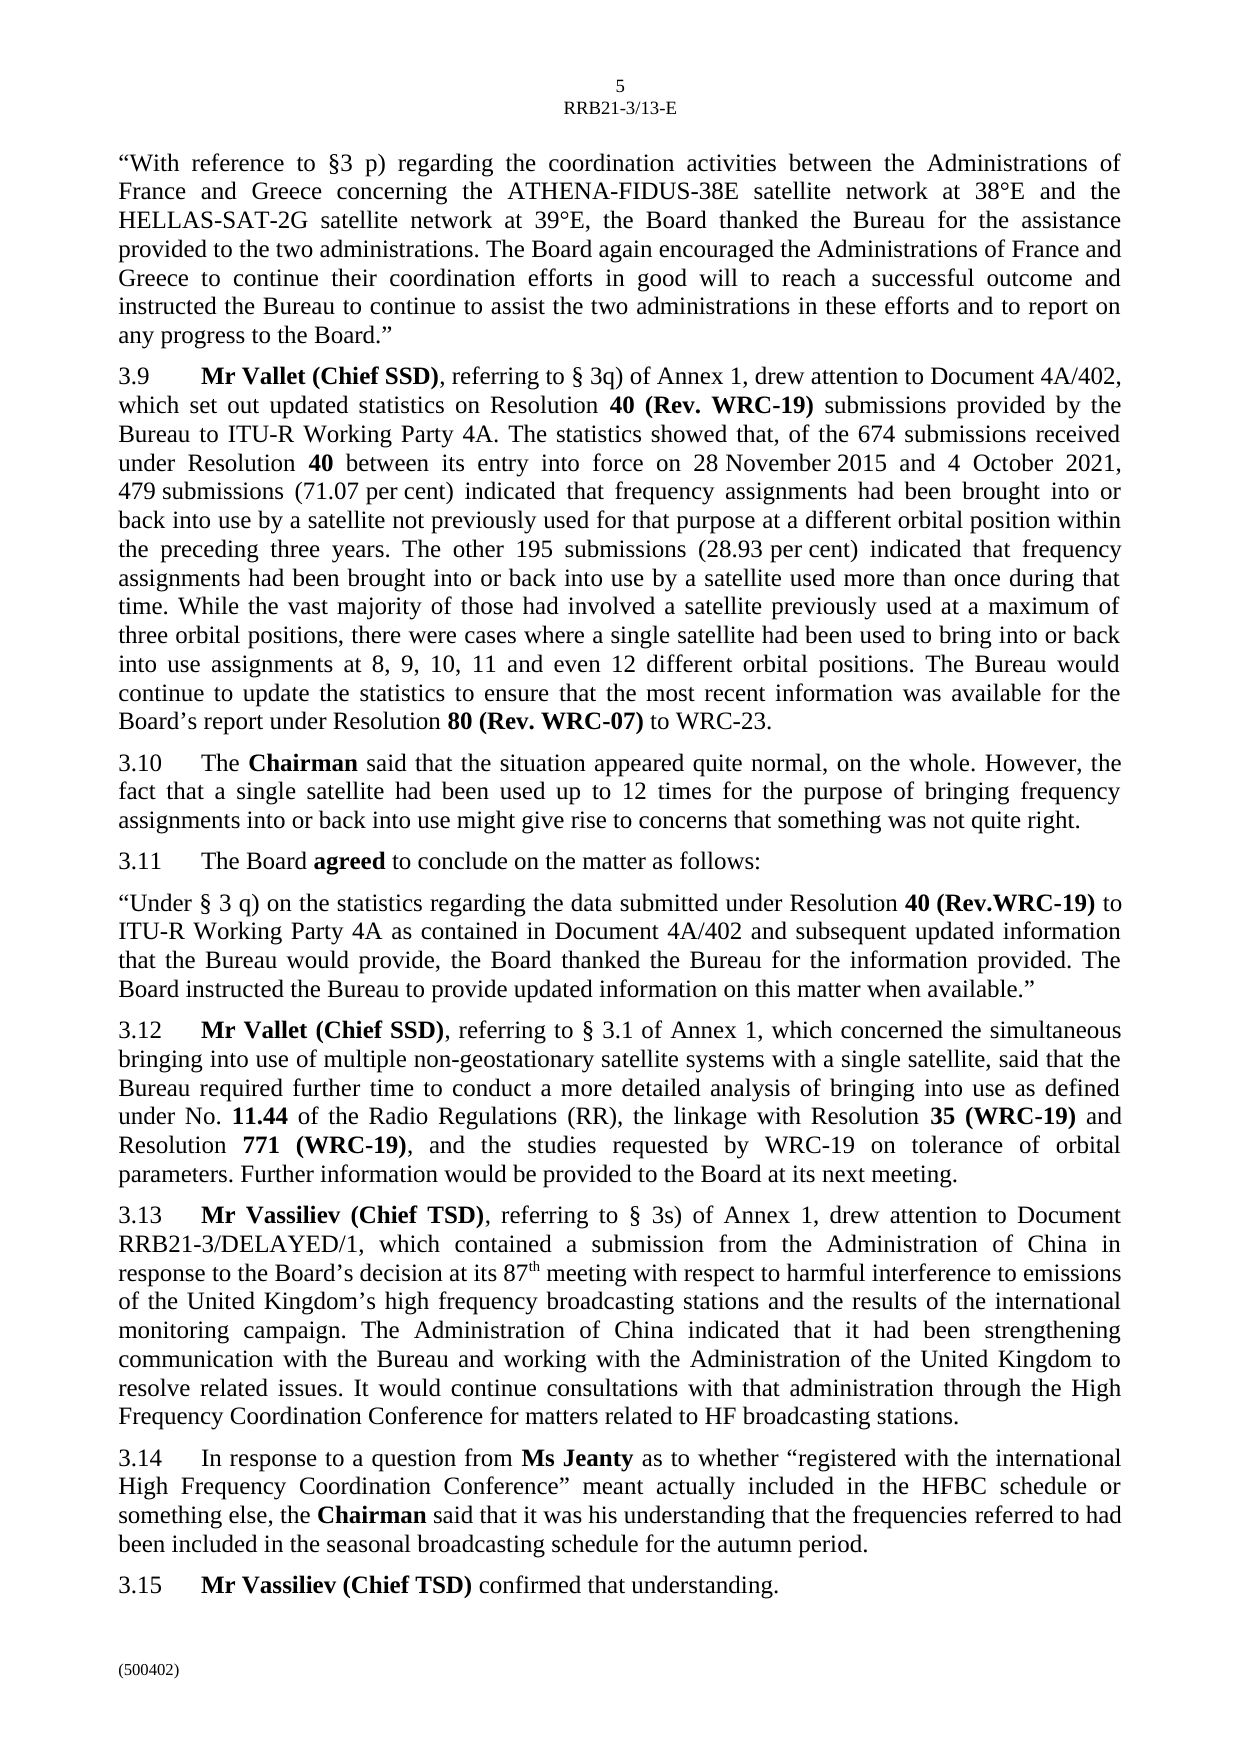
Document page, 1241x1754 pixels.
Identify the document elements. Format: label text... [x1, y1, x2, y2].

text 3.13 Mr Vassiliev (Chief TSD), referring to § 3s) of Annex 1, drew attention to Document RRB21-3/DELAYED/1, which contained a submission from the Administration of China in response to the Board’s decision at its 87th meeting with respect to harmful interference to emissions of the United Kingdom’s high frequency broadcasting stations and the results of the international monitoring campaign. The Administration of China indicated that it had been strengthening communication with the Bureau and working with the Administration of the United Kingdom to resolve related issues. It would continue consultations with that administration through the High Frequency Coordination Conference for matters related to HF broadcasting stations. [118, 1200, 1122, 1430]
text 3.9 Mr Vallet (Chief SSD), referring to § 3q) of Annex 1, drew attention to Document 4A/402, which set out updated statistics on Resolution 40 (Rev. WRC-19) submissions provided by the Bureau to ITU-R Working Party 4A. The statistics showed that, of the 674 submissions received under Resolution 40 between its entry into force on 28 November 2015 and 4 October 2021, 479 submissions (71.07 per cent) indicated that frequency assignments had been brought into or back into use by a satellite not previously used for that purpose at a different orbital position within the preceding three years. The other 195 submissions (28.93 per cent) indicated that frequency assignments had been brought into or back into use by a satellite used more than once during that time. While the vast majority of those had involved a satellite previously used at a maximum of three orbital positions, there were cases where a single satellite had been used to bring into or back into use assignments at 8, 9, 10, 11 and even 12 different orbital positions. The Bureau would continue to update the statistics to ensure that the most recent information was available for the Board’s report under Resolution 80 (Rev. WRC-07) to WRC-23. [118, 361, 1122, 735]
text 3.14 In response to a question from Ms Jeanty as to whether “registered with the international High Frequency Coordination Conference” meant actually included in the HFBC schedule or something else, the Chairman said that it was his understanding that the frequencies referred to had been included in the seasonal broadcasting schedule for the autumn period. [118, 1443, 1122, 1558]
text 3.15 Mr Vassiliev (Chief TSD) confirmed that understanding. [118, 1570, 1122, 1599]
text 3.10 The Chairman said that the situation appeared quite normal, on the whole. However, the fact that a single satellite had been used up to 12 times for the purpose of bringing frequency assignments into or back into use might give rise to concerns that something was not quite right. [118, 748, 1122, 834]
text 3.12 Mr Vallet (Chief SSD), referring to § 3.1 of Annex 1, which concerned the simultaneous bringing into use of multiple non-geostationary satellite systems with a single satellite, said that the Bureau required further time to conduct a more detailed analysis of bringing into use as defined under No. 11.44 of the Radio Regulations (RR), the linkage with Resolution 35 (WRC-19) and Resolution 771 (WRC-19), and the studies requested by WRC-19 on tolerance of orbital parameters. Further information would be provided to the Board at its next meeting. [118, 1015, 1122, 1188]
text 3.11 The Board agreed to conclude on the matter as follows: [118, 846, 1122, 875]
text “Under § 3 q) on the statistics regarding the data submitted under Resolution 40 (Rev.WRC-19) to ITU-R Working Party 4A as contained in Document 4A/402 and subsequent updated information that the Bureau would provide, the Board thanked the Bureau for the information provided. The Board instructed the Bureau to provide updated information on this matter when available.” [118, 888, 1122, 1003]
text “With reference to §3 p) regarding the coordination activities between the Administrations of France and Greece concerning the ATHENA-FIDUS-38E satellite network at 38°E and the HELLAS-SAT-2G satellite network at 39°E, the Board thanked the Bureau for the assistance provided to the two administrations. The Board again encouraged the Administrations of France and Greece to continue their coordination efforts in good will to reach a successful outcome and instructed the Bureau to continue to assist the two administrations in these efforts and to report on any progress to the Board.” [118, 148, 1122, 349]
